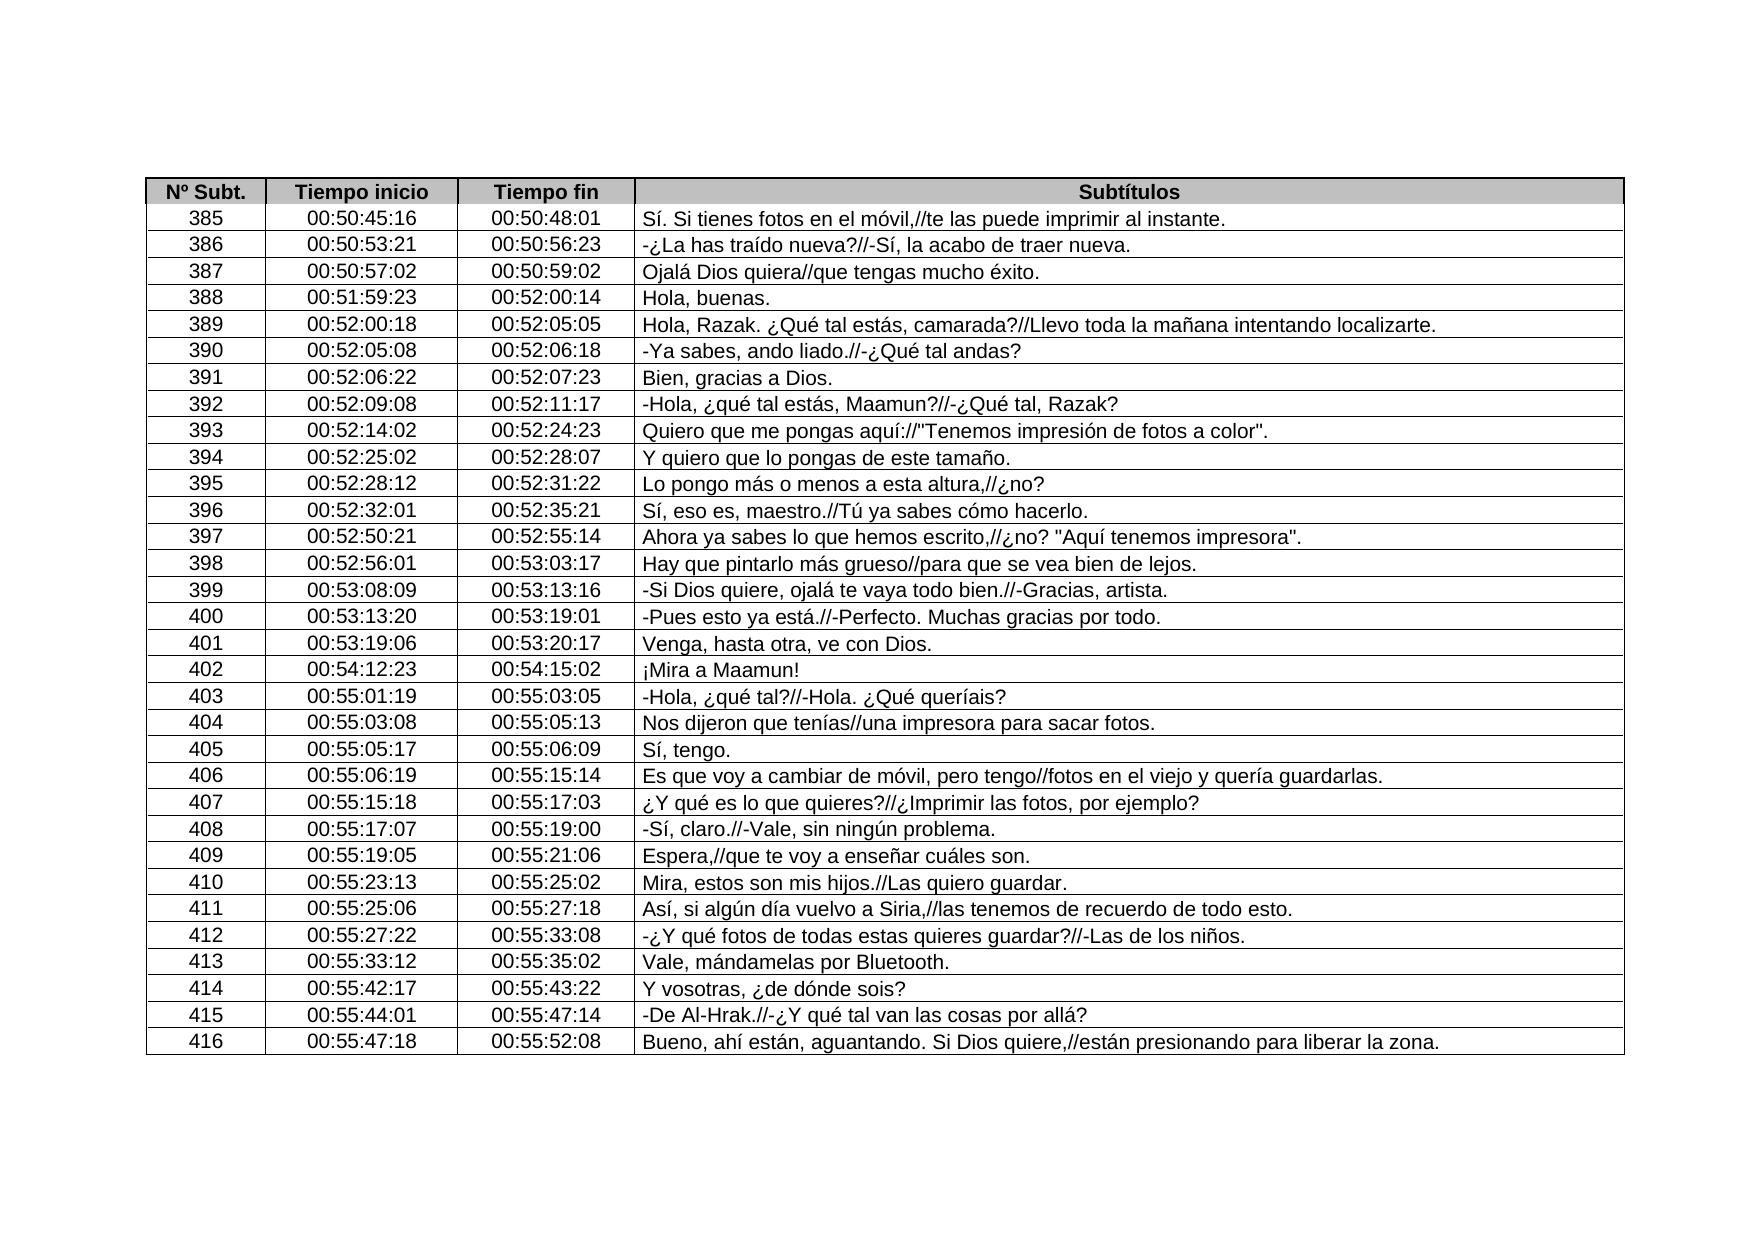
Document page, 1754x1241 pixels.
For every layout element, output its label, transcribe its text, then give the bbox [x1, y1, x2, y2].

table_cell Hola, Razak. ¿Qué tal estás, camarada?//Llevo toda la mañana intentando localizarte. [635, 310, 1624, 337]
table_cell 393 [147, 417, 265, 443]
table_cell 00:53:20:17 [458, 630, 634, 655]
table_cell 399 [147, 577, 265, 602]
table_cell 403 [147, 683, 265, 708]
table_cell Sí, eso es, maestro.//Tú ya sabes cómo hacerlo. [635, 496, 1624, 522]
table_cell 00:52:24:23 [458, 417, 634, 443]
table_cell -Hola, ¿qué tal estás, Maamun?//-¿Qué tal, Razak? [635, 390, 1624, 416]
table_cell 401 [147, 630, 265, 655]
table_cell 00:55:27:22 [266, 922, 457, 947]
table_cell 00:53:13:16 [458, 577, 634, 602]
table_cell 00:50:53:21 [266, 231, 457, 257]
table_cell 397 [147, 524, 265, 549]
table_cell 408 [147, 816, 265, 841]
table_cell Hay que pintarlo más grueso//para que se vea bien de lejos. [635, 549, 1624, 576]
table_cell 00:52:25:02 [266, 444, 457, 469]
table_cell 00:55:19:00 [458, 816, 634, 841]
table_cell 395 [147, 470, 265, 496]
table_cell -Sí, claro.//-Vale, sin ningún problema. [635, 815, 1624, 841]
table_cell 406 [147, 763, 265, 788]
table_cell 00:52:05:08 [266, 338, 457, 363]
table_cell 00:55:33:12 [266, 949, 457, 974]
table_cell 00:52:05:05 [458, 311, 634, 337]
table_cell 413 [147, 949, 265, 974]
table_cell 00:50:48:01 [458, 204, 634, 230]
table_cell 00:50:57:02 [266, 258, 457, 283]
table_cell 392 [147, 391, 265, 416]
table_cell -Pues esto ya está.//-Perfecto. Muchas gracias por todo. [635, 602, 1624, 629]
table_cell Bien, gracias a Dios. [635, 363, 1624, 390]
table_header Subtítulos [636, 179, 1623, 204]
table_cell Ojalá Dios quiera//que tengas mucho éxito. [635, 257, 1624, 283]
table_cell Lo pongo más o menos a esta altura,//¿no? [635, 469, 1624, 496]
table_cell 00:52:55:14 [458, 524, 634, 549]
table_cell 414 [147, 975, 265, 1001]
table_cell 00:53:03:17 [458, 550, 634, 576]
table_cell Nos dijeron que tenías//una impresora para sacar fotos. [635, 709, 1624, 735]
table_cell 00:51:59:23 [266, 285, 457, 310]
table_cell 00:53:19:01 [458, 603, 634, 629]
table_cell 00:55:06:09 [458, 736, 634, 762]
table_cell 00:54:12:23 [266, 656, 457, 682]
table_cell -Hola, ¿qué tal?//-Hola. ¿Qué queríais? [635, 682, 1624, 708]
table_cell 00:52:00:14 [458, 285, 634, 310]
table_cell 391 [147, 364, 265, 390]
table_cell 00:55:27:18 [458, 895, 634, 921]
table_cell Vale, mándamelas por Bluetooth. [635, 948, 1624, 974]
table_cell 00:50:56:23 [458, 231, 634, 257]
table_cell 400 [147, 603, 265, 629]
table_cell 398 [147, 550, 265, 576]
table_cell 415 [147, 1002, 265, 1027]
table_header Tiempo inicio [267, 179, 457, 204]
table_header Nº Subt. [147, 179, 265, 204]
table_cell 410 [147, 869, 265, 894]
table_cell 00:50:45:16 [266, 204, 457, 230]
table_cell 00:55:03:05 [458, 683, 634, 708]
table_cell 402 [147, 656, 265, 682]
table_cell 00:55:15:18 [266, 789, 457, 815]
table_cell 00:55:43:22 [458, 975, 634, 1001]
table_cell Bueno, ahí están, aguantando. Si Dios quiere,//están presionando para liberar la zona. [635, 1027, 1624, 1054]
table_cell -Ya sabes, ando liado.//-¿Qué tal andas? [635, 337, 1624, 363]
table_cell 411 [147, 895, 265, 921]
table_cell 00:55:47:18 [266, 1028, 457, 1054]
table_cell 00:52:00:18 [266, 311, 457, 337]
table_cell 00:55:42:17 [266, 975, 457, 1001]
table_cell 385 [147, 204, 265, 230]
table_cell 00:55:33:08 [458, 922, 634, 947]
table_cell 00:52:14:02 [266, 417, 457, 443]
table_cell 00:53:19:06 [266, 630, 457, 655]
table_cell 00:50:59:02 [458, 258, 634, 283]
table_cell 00:52:31:22 [458, 470, 634, 496]
table_cell 00:55:17:03 [458, 789, 634, 815]
table_cell -¿La has traído nueva?//-Sí, la acabo de traer nueva. [635, 230, 1624, 257]
table_cell 416 [147, 1028, 265, 1054]
table_cell 00:52:28:12 [266, 470, 457, 496]
table_cell 00:55:23:13 [266, 869, 457, 894]
table_cell 00:55:47:14 [458, 1002, 634, 1027]
table_cell 00:55:01:19 [266, 683, 457, 708]
table_cell 00:52:06:18 [458, 338, 634, 363]
table_cell Sí, tengo. [635, 735, 1624, 762]
table_cell 00:52:06:22 [266, 364, 457, 390]
table_cell 00:52:50:21 [266, 524, 457, 549]
table_cell 00:52:11:17 [458, 391, 634, 416]
table_cell 00:55:17:07 [266, 816, 457, 841]
table_header Tiempo fin [459, 179, 634, 204]
table_cell 00:52:56:01 [266, 550, 457, 576]
table_cell 00:55:52:08 [458, 1028, 634, 1054]
table_cell Sí. Si tienes fotos en el móvil,//te las puede imprimir al instante. [635, 204, 1624, 230]
table_cell Hola, buenas. [635, 284, 1624, 310]
table_cell Quiero que me pongas aquí://"Tenemos impresión de fotos a color". [635, 416, 1624, 443]
table_cell Venga, hasta otra, ve con Dios. [635, 629, 1624, 655]
table_cell Y vosotras, ¿de dónde sois? [635, 974, 1624, 1001]
table_cell 412 [147, 922, 265, 947]
table_cell -De Al-Hrak.//-¿Y qué tal van las cosas por allá? [635, 1001, 1624, 1027]
table_cell 00:53:13:20 [266, 603, 457, 629]
table_cell ¿Y qué es lo que quieres?//¿Imprimir las fotos, por ejemplo? [635, 788, 1624, 815]
table_cell 00:52:07:23 [458, 364, 634, 390]
table_cell 386 [147, 231, 265, 257]
table_cell 389 [147, 311, 265, 337]
table_cell 00:55:25:06 [266, 895, 457, 921]
table_cell 00:52:32:01 [266, 497, 457, 522]
table_cell 00:52:35:21 [458, 497, 634, 522]
table_cell 00:55:44:01 [266, 1002, 457, 1027]
table_cell -¿Y qué fotos de todas estas quieres guardar?//-Las de los niños. [635, 921, 1624, 947]
table_cell 390 [147, 338, 265, 363]
table_cell Espera,//que te voy a enseñar cuáles son. [635, 841, 1624, 868]
table_cell 00:55:03:08 [266, 710, 457, 735]
table_cell ¡Mira a Maamun! [635, 655, 1624, 682]
table_cell 00:55:15:14 [458, 763, 634, 788]
table_cell 396 [147, 497, 265, 522]
table_cell 394 [147, 444, 265, 469]
table_cell Ahora ya sabes lo que hemos escrito,//¿no? "Aquí tenemos impresora". [635, 523, 1624, 549]
table_cell 00:52:28:07 [458, 444, 634, 469]
table_cell Y quiero que lo pongas de este tamaño. [635, 443, 1624, 469]
table_cell 387 [147, 258, 265, 283]
table_cell 405 [147, 736, 265, 762]
table_cell 00:55:19:05 [266, 842, 457, 868]
table_cell 00:53:08:09 [266, 577, 457, 602]
table_cell 00:52:09:08 [266, 391, 457, 416]
table_cell 407 [147, 789, 265, 815]
table_cell 409 [147, 842, 265, 868]
table_cell Así, si algún día vuelvo a Siria,//las tenemos de recuerdo de todo esto. [635, 894, 1624, 921]
table_cell 00:54:15:02 [458, 656, 634, 682]
table_cell -Si Dios quiere, ojalá te vaya todo bien.//-Gracias, artista. [635, 576, 1624, 602]
table_cell Mira, estos son mis hijos.//Las quiero guardar. [635, 868, 1624, 894]
table_cell 404 [147, 710, 265, 735]
table_cell 00:55:06:19 [266, 763, 457, 788]
table_cell 00:55:05:17 [266, 736, 457, 762]
table_cell Es que voy a cambiar de móvil, pero tengo//fotos en el viejo y quería guardarlas. [635, 762, 1624, 788]
table_cell 00:55:21:06 [458, 842, 634, 868]
table_cell 00:55:05:13 [458, 710, 634, 735]
table_cell 00:55:35:02 [458, 949, 634, 974]
table_cell 00:55:25:02 [458, 869, 634, 894]
table_cell 388 [147, 285, 265, 310]
